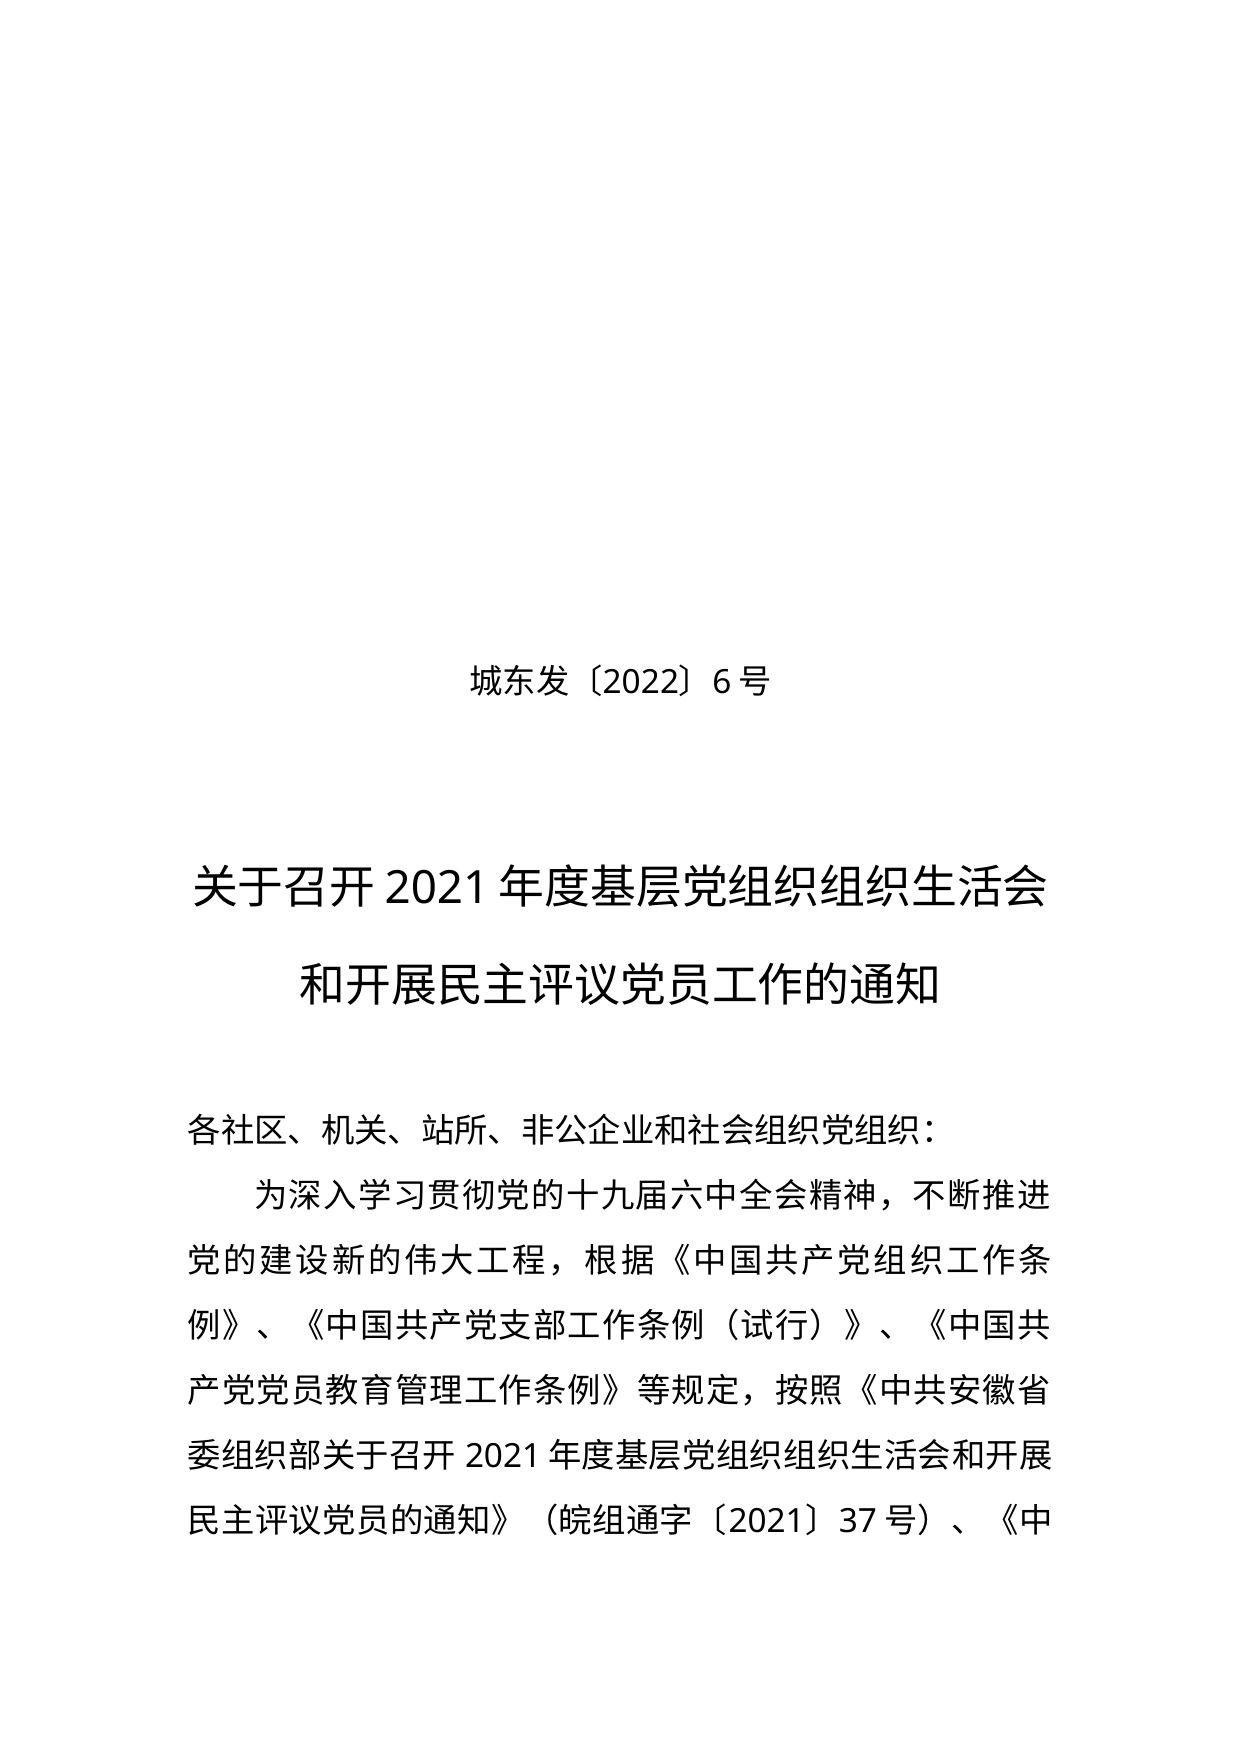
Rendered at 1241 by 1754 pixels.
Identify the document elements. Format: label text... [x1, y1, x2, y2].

text 关于召开2021年度基层党组织组织生活会和开展民主评议党员工作的通知 [187, 835, 1053, 1030]
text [187, 1160, 1053, 1550]
text 各社区、机关、站所、非公企业和社会组织党组织： [187, 1095, 1053, 1160]
text 城东发〔2022〕6号 [187, 645, 1053, 705]
